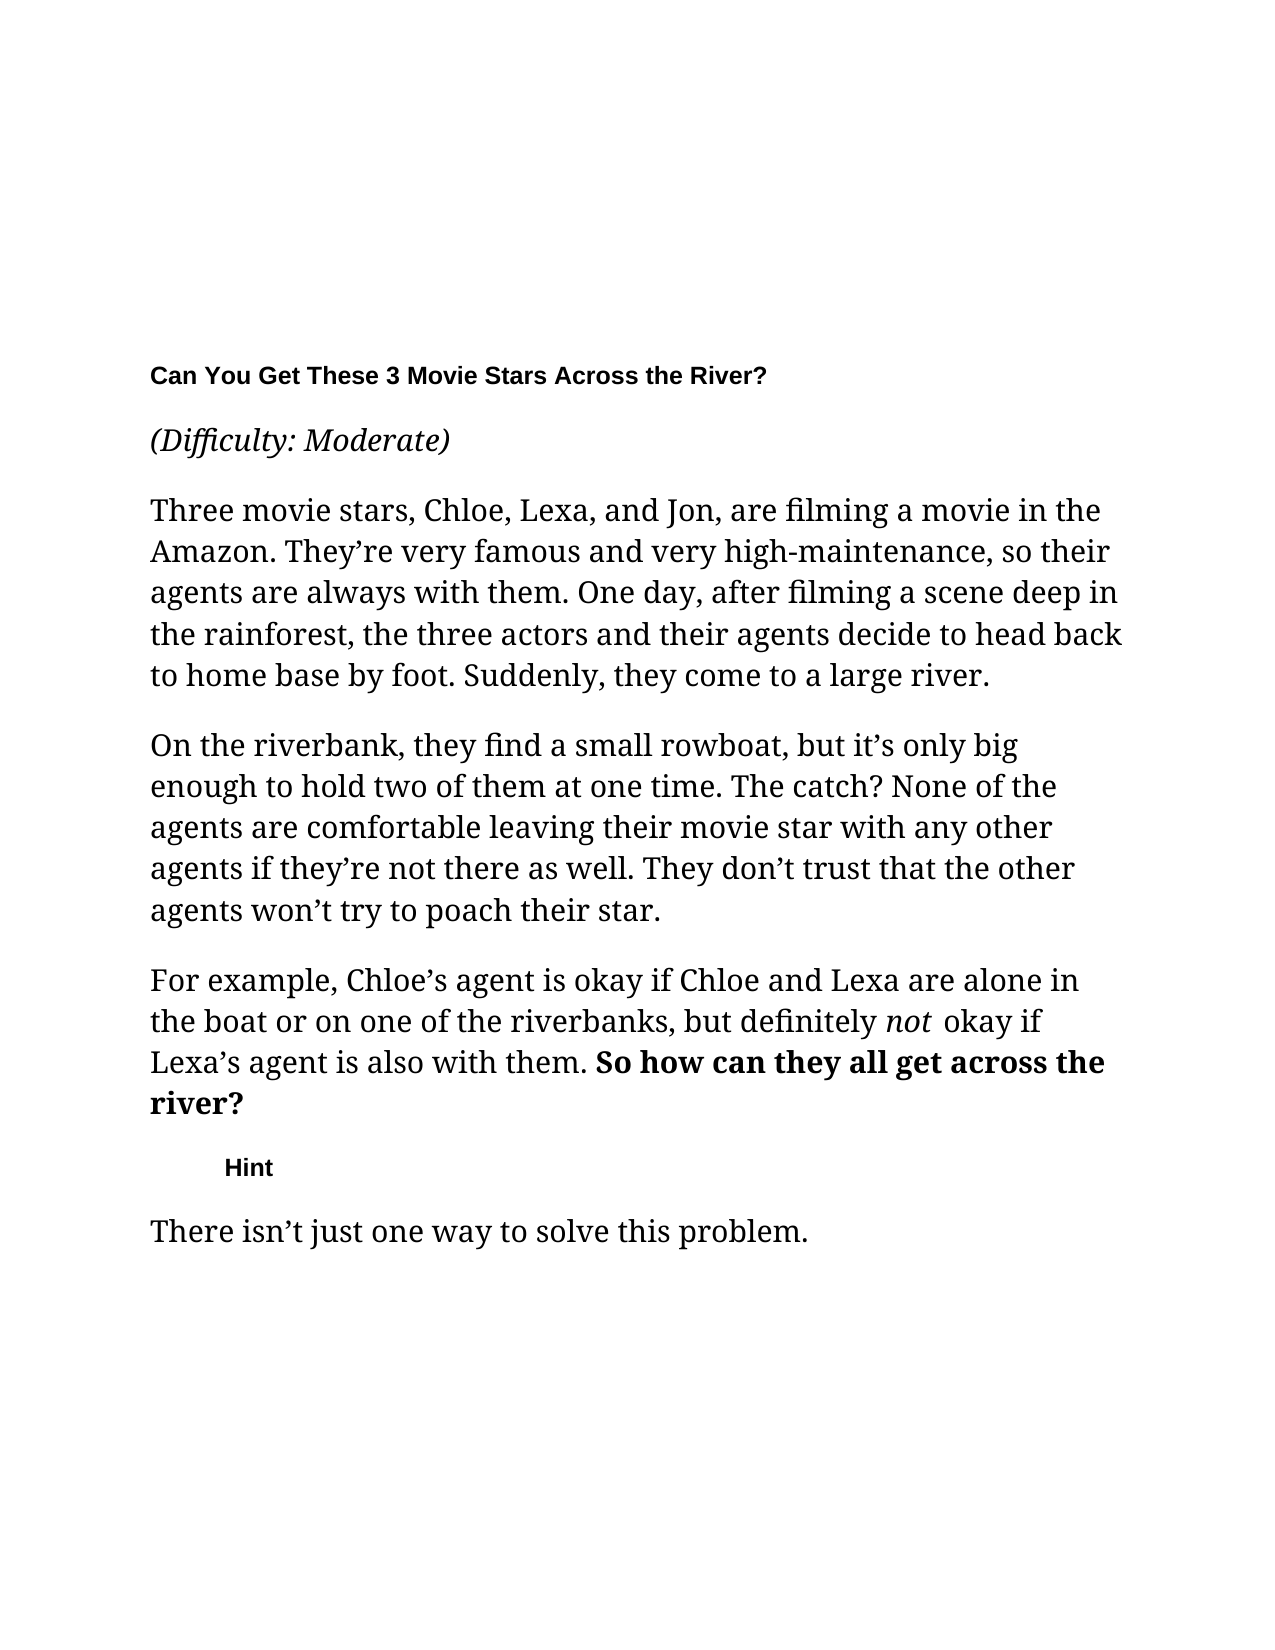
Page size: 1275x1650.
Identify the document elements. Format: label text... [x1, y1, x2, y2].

text Can You Get These 3 Movie Stars Across the River? [150, 361, 1125, 390]
text (Difficulty: Moderate) [150, 419, 1125, 460]
text Hint [224, 1153, 1125, 1181]
text There isn’t just one way to solve this problem. [150, 1211, 1125, 1252]
text For example, Chloe’s agent is okay if Chloe and Lexa are alone in the boat or on one of the riverbanks, but definitely not okay if Lexa’s agent is also with them. So how can they all get across the river? [150, 959, 1125, 1123]
text On the riverbank, they find a small rowboat, but it’s only big enough to hold two of them at one time. The catch? None of the agents are comfortable leaving their movie star with any other agents if they’re not there as well. They don’t trust that the other agents won’t try to poach their star. [150, 724, 1125, 930]
text Three movie stars, Chloe, Lexa, and Jon, are filming a movie in the Amazon. They’re very famous and very high-maintenance, so their agents are always with them. One day, after filming a scene deep in the rainforest, the three actors and their agents decide to head back to home base by foot. Suddenly, they come to a large river. [150, 489, 1125, 695]
